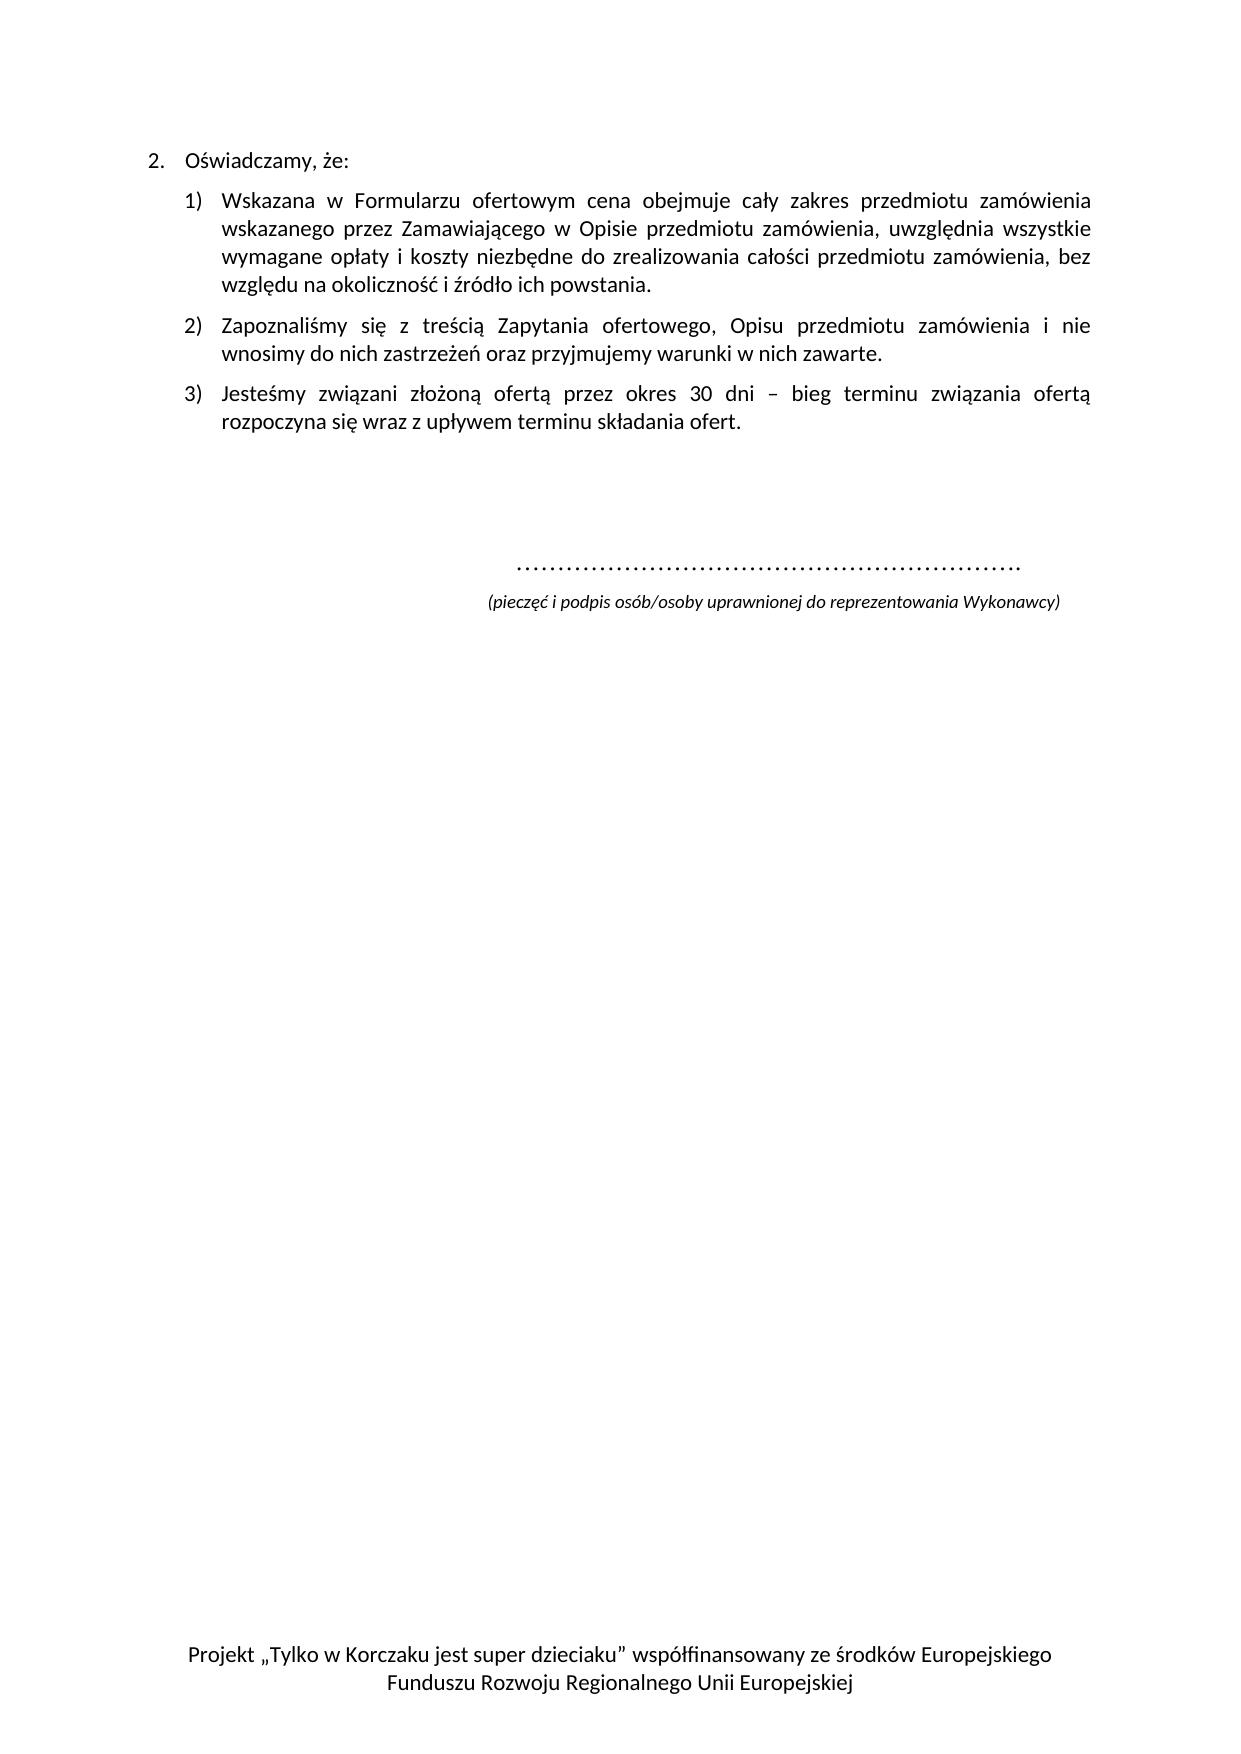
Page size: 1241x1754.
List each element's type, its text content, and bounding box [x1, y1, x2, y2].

text (pieczęć i podpis osób/osoby uprawnionej do reprezentowania Wykonawcy) [487, 590, 1093, 613]
text ……………………………………………………. [443, 547, 1093, 575]
list Zapoznaliśmy się z treścią Zapytania ofertowego, Opisu przedmiotu zamówienia i nie wnosimy do nich zastrzeżeń oraz przyjmujemy warunki w nich zawarte. [184, 311, 1093, 367]
list Wskazana w Formularzu ofertowym cena obejmuje cały zakres przedmiotu zamówienia wskazanego przez Zamawiającego w Opisie przedmiotu zamówienia, uwzględnia wszystkie wymagane opłaty i koszty niezbędne do zrealizowania całości przedmiotu zamówienia, bez względu na okoliczność i źródło ich powstania. [184, 186, 1093, 298]
list Oświadczamy, że: [148, 146, 1093, 174]
list Jesteśmy związani złożoną ofertą przez okres 30 dni – bieg terminu związania ofertą rozpoczyna się wraz z upływem terminu składania ofert. [184, 379, 1093, 435]
